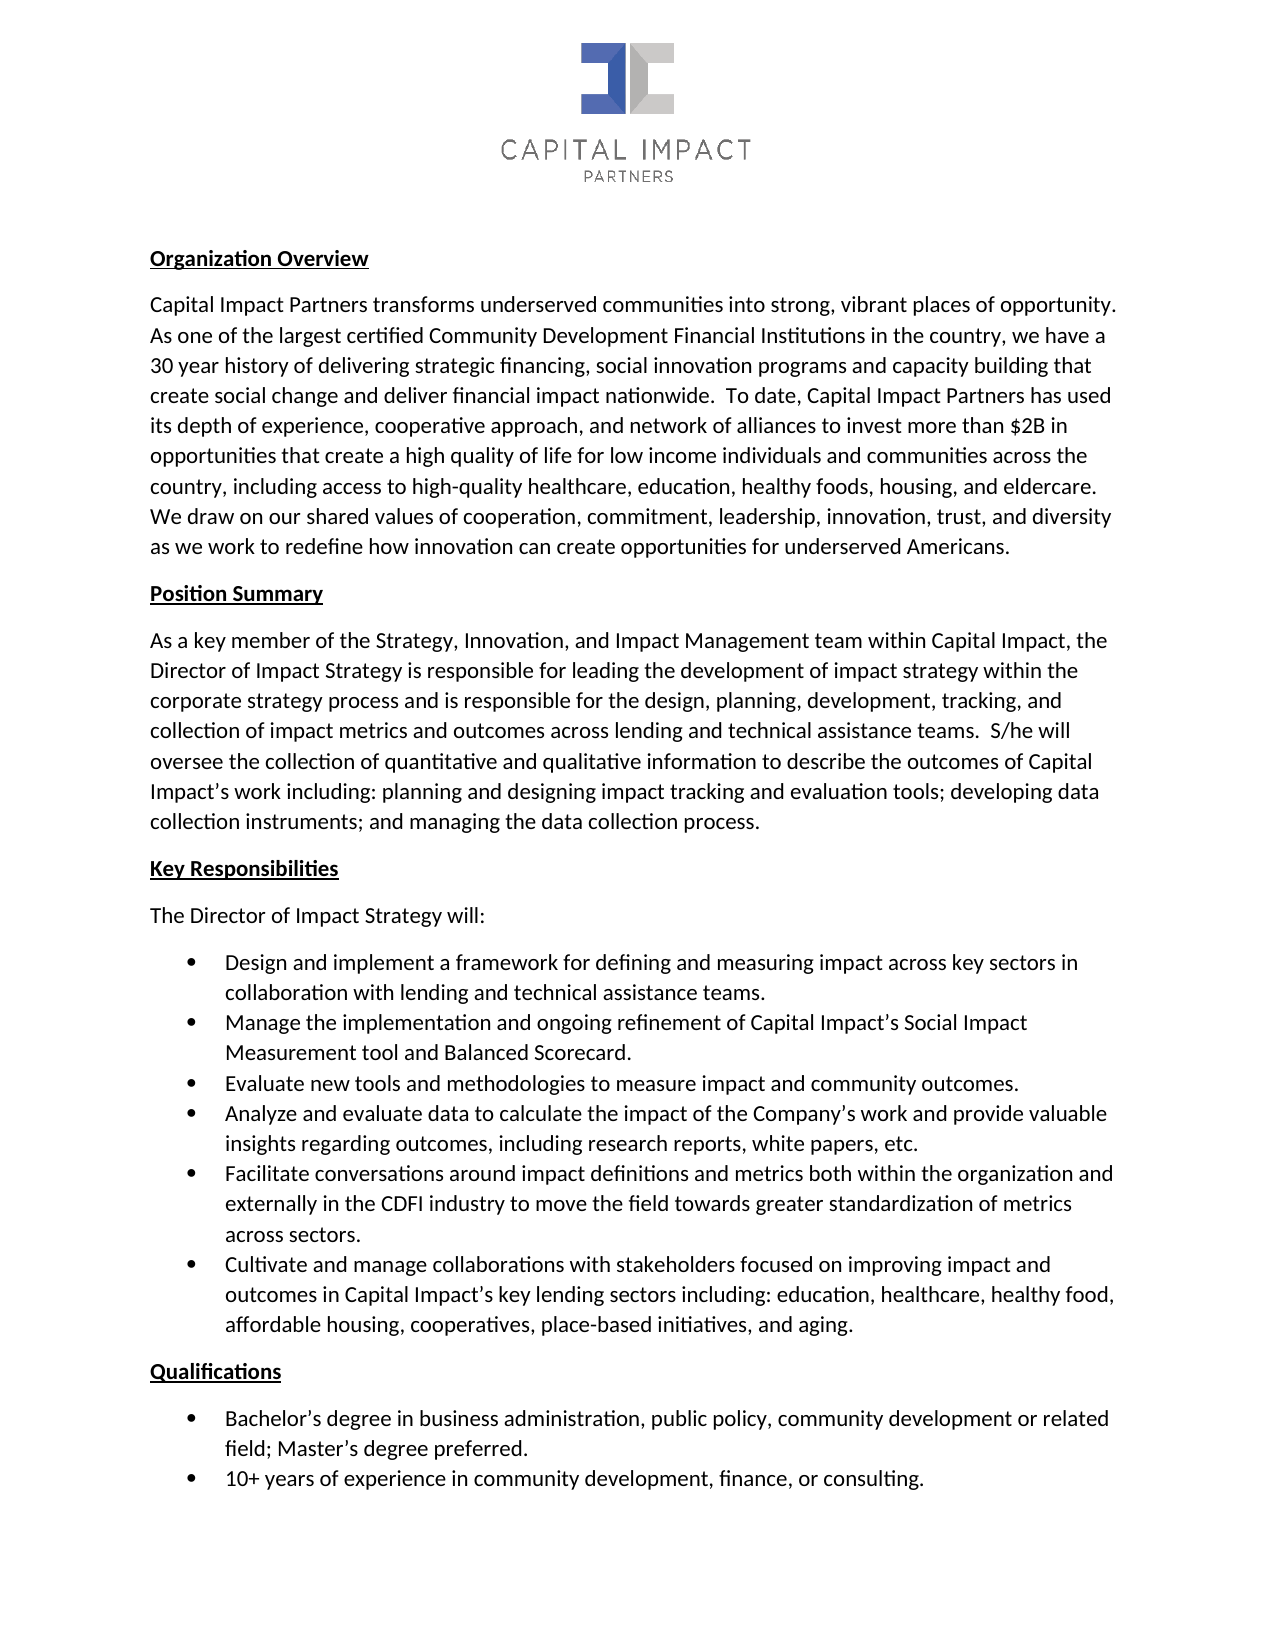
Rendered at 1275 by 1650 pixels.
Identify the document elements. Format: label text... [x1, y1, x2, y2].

text As a key member of the Strategy, Innovation, and Impact Management team within Capital Impact, the Director of Impact Strategy is responsible for leading the development of impact strategy within the corporate strategy process and is responsible for the design, planning, development, tracking, and collection of impact metrics and outcomes across lending and technical assistance teams. S/he will oversee the collection of quantitative and qualitative information to describe the outcomes of Capital Impact’s work including: planning and designing impact tracking and evaluation tools; developing data collection instruments; and managing the data collection process. [150, 626, 1125, 835]
list Cultivate and manage collaborations with stakeholders focused on improving impact and outcomes in Capital Impact’s key lending sectors including: education, healthcare, healthy food, affordable housing, cooperatives, place-based initiatives, and aging. [187, 1250, 1125, 1338]
text The Director of Impact Strategy will: [150, 901, 1125, 929]
text Position Summary [150, 579, 1125, 607]
text Qualifications [150, 1357, 1125, 1385]
list Analyze and evaluate data to calculate the impact of the Company’s work and provide valuable insights regarding outcomes, including research reports, white papers, etc. [187, 1099, 1125, 1157]
list Design and implement a framework for defining and measuring impact across key sectors in collaboration with lending and technical assistance teams. [187, 948, 1125, 1006]
text Key Responsibilities [150, 854, 1125, 882]
text Capital Impact Partners transforms underserved communities into strong, vibrant places of opportunity. As one of the largest certified Community Development Financial Institutions in the country, we have a 30 year history of delivering strategic financing, social innovation programs and capacity building that create social change and deliver financial impact nationwide. To date, Capital Impact Partners has used its depth of experience, cooperative approach, and network of alliances to invest more than $2B in opportunities that create a high quality of life for low income individuals and communities across the country, including access to high-quality healthcare, education, healthy foods, housing, and eldercare. We draw on our shared values of cooperation, commitment, leadership, innovation, trust, and diversity as we work to redefine how innovation can create opportunities for underserved Americans. [150, 291, 1125, 560]
list Facilitate conversations around impact definitions and metrics both within the organization and externally in the CDFI industry to move the field towards greater standardization of metrics across sectors. [187, 1159, 1125, 1248]
picture [501, 43, 751, 182]
list Evaluate new tools and methodologies to measure impact and community outcomes. [187, 1069, 1125, 1097]
list Bachelor’s degree in business administration, public policy, community development or related field; Master’s degree preferred. [187, 1404, 1125, 1462]
list 10+ years of experience in community development, finance, or consulting. [187, 1464, 1125, 1493]
text Organization Overview [150, 244, 1125, 272]
list Manage the implementation and ongoing refinement of Capital Impact’s Social Impact Measurement tool and Balanced Scorecard. [187, 1008, 1125, 1067]
